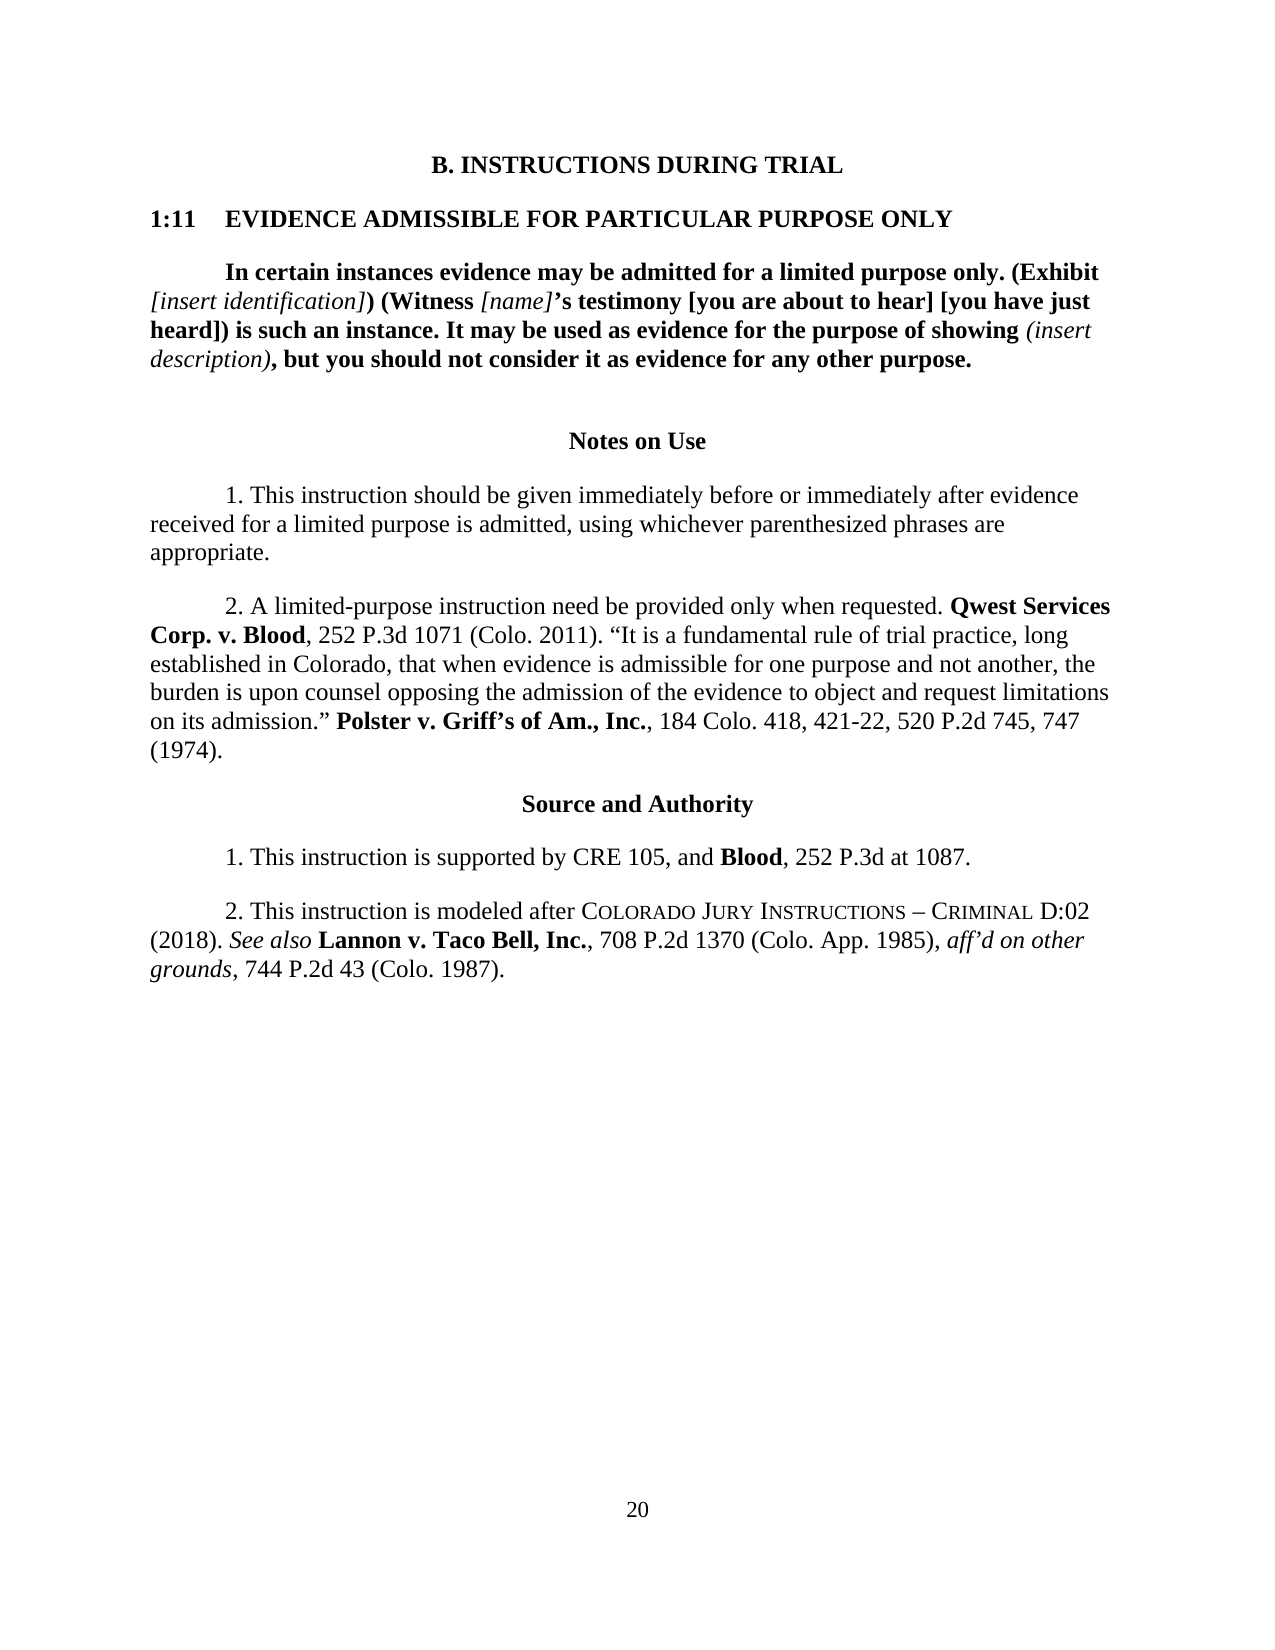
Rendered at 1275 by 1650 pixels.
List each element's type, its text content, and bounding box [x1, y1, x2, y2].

text 2. A limited-purpose instruction need be provided only when requested. Qwest Services Corp. v. Blood, 252 P.3d 1071 (Colo. 2011). “It is a fundamental rule of trial practice, long established in Colorado, that when evidence is admissible for one purpose and not another, the burden is upon counsel opposing the admission of the evidence to object and request limitations on its admission.” Polster v. Griff’s of Am., Inc., 184 Colo. 418, 421-22, 520 P.2d 745, 747 (1974). [150, 591, 1125, 764]
text Notes on Use [150, 426, 1125, 455]
text 1. This instruction is supported by CRE 105, and Blood, 252 P.3d at 1087. [150, 842, 1125, 871]
text 2. This instruction is modeled after Colorado Jury Instructions – Criminal D:02 (2018). S also Lannon v. Taco Bll, Inc., 708 P.2d 1370 (Colo. App. 1985), aff’d on othr grounds, 744 P.2d 43 (Colo. 1987). [150, 896, 1125, 982]
text In certain instances evidence may be admitted for a limited purpose only. (Exhibit [insert identification]) (Witness [name]’s testimony [you are about to hear] [you have just heard]) is such an instance. It may be used as evidence for the purpose of showing (insert description), but you should not consider it as evidence for any other purpose. [150, 257, 1125, 372]
text B. INSTRUCTIONS DURING TRIAL [150, 150, 1125, 179]
text Source and Authority [150, 789, 1125, 817]
text 1:11 EVIDENCE ADMISSIBLE FOR PARTICULAR PURPOSE ONLY [150, 204, 1125, 232]
text 1. This instruction should be given immediately before or immediately after evidence received for a limited purpose is admitted, using whichever parenthesized phrases are appropriate. [150, 480, 1125, 566]
